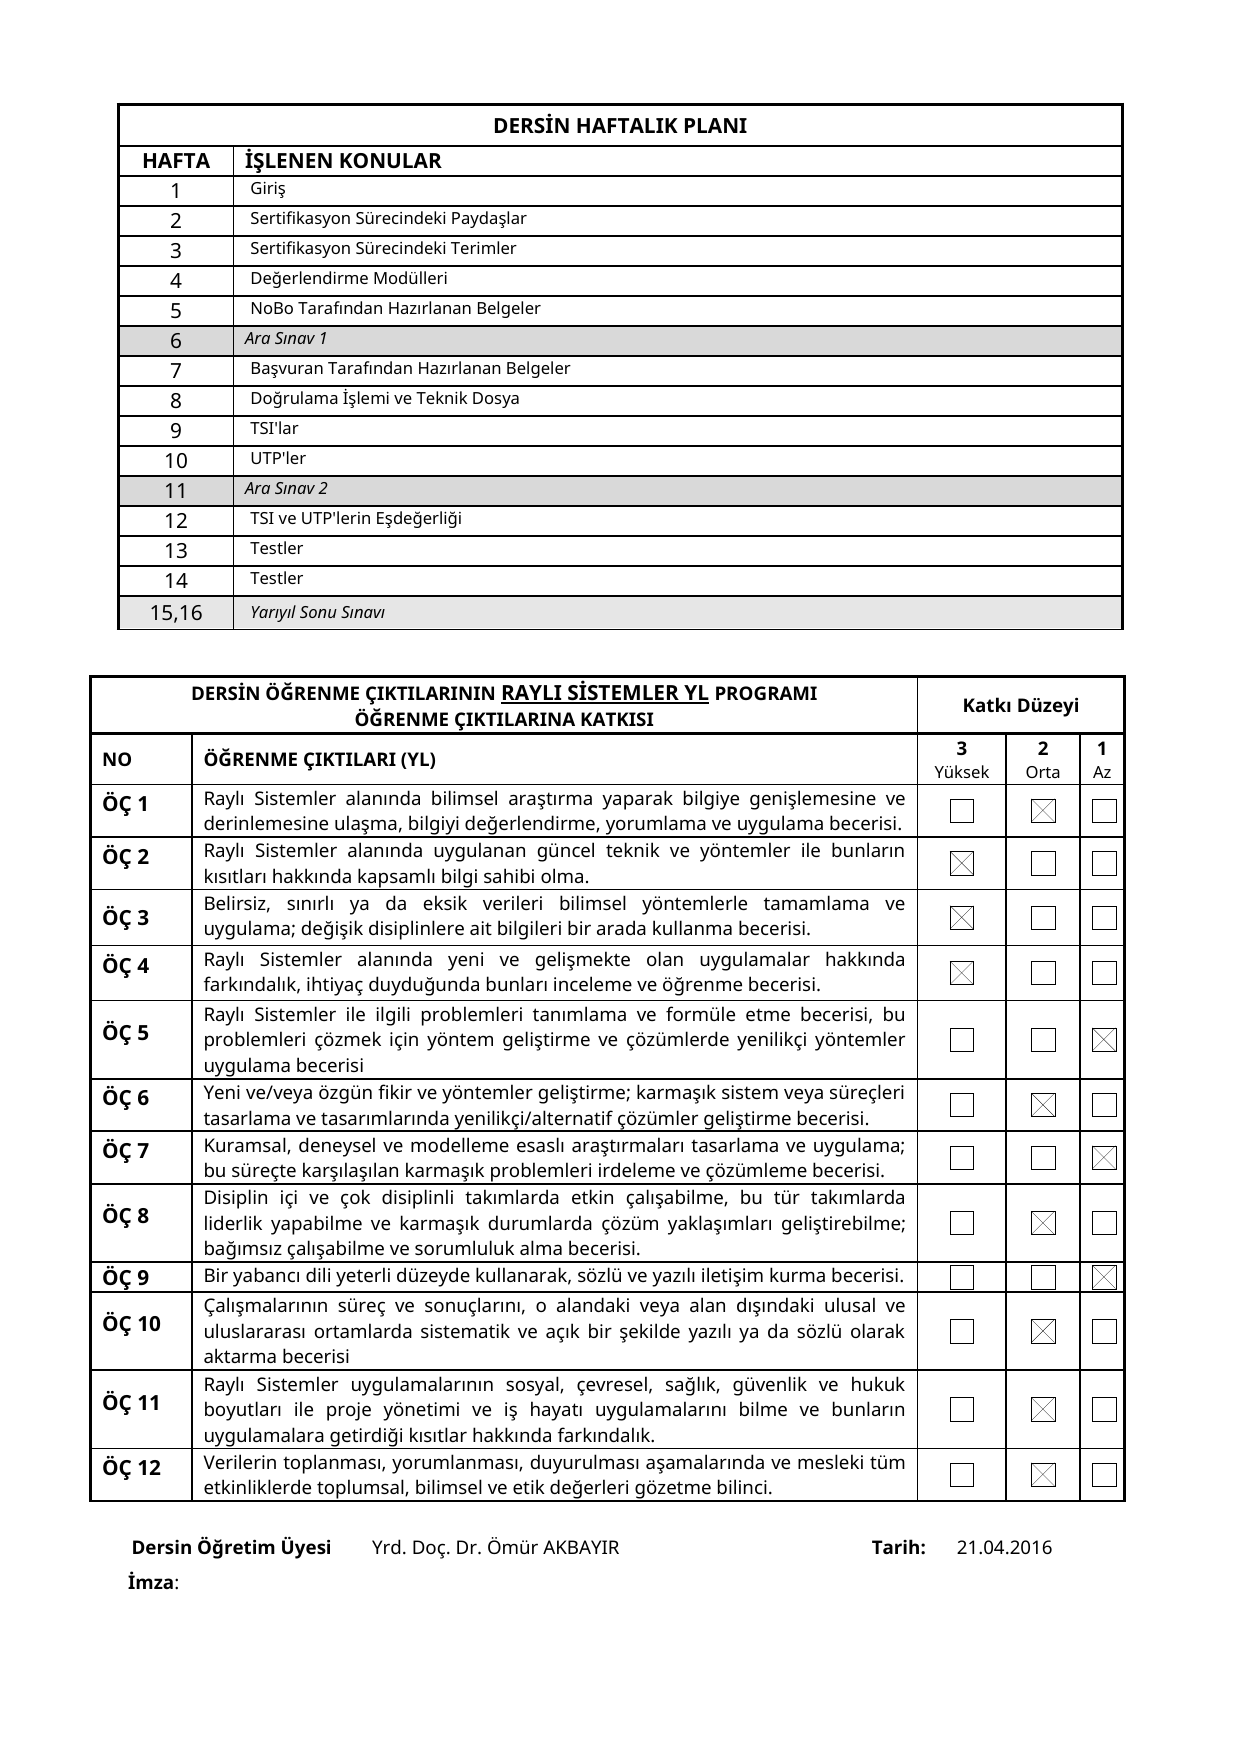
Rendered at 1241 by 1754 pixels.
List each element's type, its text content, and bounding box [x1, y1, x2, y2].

table_header Yrd. Doç. Dr. Ömür AKBAYIR [356, 1524, 856, 1569]
table_cell 14 [120, 567, 233, 595]
table_header Tarih: [856, 1524, 941, 1569]
table_cell [1007, 1132, 1079, 1183]
table_cell UTP'ler [234, 447, 1121, 475]
table_cell [1081, 1185, 1123, 1261]
table_cell ÖÇ 11 [92, 1371, 191, 1447]
table_cell 7 [120, 357, 233, 385]
table_cell Ara Sınav 2 [234, 477, 1121, 505]
table_cell [1081, 838, 1123, 889]
table_cell [1007, 946, 1079, 1000]
table_cell 9 [120, 417, 233, 445]
table_cell Belirsiz, sınırlı ya da eksik verileri bilimsel yöntemlerle tamamlama ve uygulama; değişik disiplinlere ait bilgileri bir arada kullanma becerisi. [193, 890, 917, 944]
table_cell 12 [120, 507, 233, 535]
table_cell [918, 785, 1005, 836]
table_cell 6 [120, 327, 233, 355]
table_header Dersin Öğretim Üyesi [107, 1524, 356, 1569]
table_cell [1081, 1449, 1123, 1500]
table_cell ÖÇ 6 [92, 1080, 191, 1130]
table_cell ÖÇ 9 [92, 1263, 191, 1291]
table_header DERSİN HAFTALIK PLANI [120, 106, 1121, 145]
table_cell 3 Yüksek [918, 735, 1005, 783]
table_cell [1007, 1449, 1079, 1500]
table_cell [1081, 1080, 1123, 1130]
table_cell [918, 1293, 1005, 1369]
table_cell Değerlendirme Modülleri [234, 267, 1121, 295]
table_cell Raylı Sistemler ile ilgili problemleri tanımlama ve formüle etme becerisi, bu problemleri çözmek için yöntem geliştirme ve çözümlerde yenilikçi yöntemler uygulama becerisi [193, 1001, 917, 1078]
table_cell 4 [120, 267, 233, 295]
table_cell Sertifikasyon Sürecindeki Paydaşlar [234, 207, 1121, 235]
table_cell [1081, 1371, 1123, 1447]
table_cell [918, 1371, 1005, 1447]
table_cell [1081, 946, 1123, 1000]
table_cell NO [92, 735, 191, 783]
table_header DERSİN ÖĞRENME ÇIKTILARININ RAYLI SİSTEMLER YL PROGRAMI ÖĞRENME ÇIKTILARINA KATKISI [92, 678, 917, 732]
table_cell 3 [120, 237, 233, 265]
table_cell ÖÇ 1 [92, 785, 191, 836]
table_cell [918, 1263, 1005, 1291]
text İmza: [118, 1569, 1122, 1595]
table_cell Raylı Sistemler alanında yeni ve gelişmekte olan uygulamalar hakkında farkındalık, ihtiyaç duyduğunda bunları inceleme ve öğrenme becerisi. [193, 946, 917, 1000]
table_cell Başvuran Tarafından Hazırlanan Belgeler [234, 357, 1121, 385]
table_cell [918, 1001, 1005, 1078]
table_cell [1081, 890, 1123, 944]
table_cell [1081, 1263, 1123, 1291]
table_cell [1007, 890, 1079, 944]
table_cell Yeni ve/veya özgün fikir ve yöntemler geliştirme; karmaşık sistem veya süreçleri tasarlama ve tasarımlarında yenilikçi/alternatif çözümler geliştirme becerisi. [193, 1080, 917, 1130]
table_cell [1007, 1185, 1079, 1261]
table_cell 13 [120, 537, 233, 565]
table_cell 1 Az [1081, 735, 1123, 783]
table_cell [1081, 1001, 1123, 1078]
table_cell [1007, 1263, 1079, 1291]
table_cell [918, 890, 1005, 944]
table_cell Ara Sınav 1 [234, 327, 1121, 355]
table_cell NoBo Tarafından Hazırlanan Belgeler [234, 297, 1121, 325]
table_cell Raylı Sistemler alanında bilimsel araştırma yaparak bilgiye genişlemesine ve derinlemesine ulaşma, bilgiyi değerlendirme, yorumlama ve uygulama becerisi. [193, 785, 917, 836]
table_cell ÖÇ 10 [92, 1293, 191, 1369]
table_cell Testler [234, 537, 1121, 565]
table_cell Çalışmalarının süreç ve sonuçlarını, o alandaki veya alan dışındaki ulusal ve uluslararası ortamlarda sistematik ve açık bir şekilde yazılı ya da sözlü olarak aktarma becerisi [193, 1293, 917, 1369]
table_cell Kuramsal, deneysel ve modelleme esaslı araştırmaları tasarlama ve uygulama; bu süreçte karşılaşılan karmaşık problemleri irdeleme ve çözümleme becerisi. [193, 1132, 917, 1183]
table_cell Giriş [234, 177, 1121, 205]
table_cell [1081, 785, 1123, 836]
table_cell ÖÇ 5 [92, 1001, 191, 1078]
table_cell 11 [120, 477, 233, 505]
table_cell 2 Orta [1007, 735, 1079, 783]
table_cell [1007, 1001, 1079, 1078]
table_cell ÖÇ 8 [92, 1185, 191, 1261]
table_cell [918, 1132, 1005, 1183]
table_cell Disiplin içi ve çok disiplinli takımlarda etkin çalışabilme, bu tür takımlarda liderlik yapabilme ve karmaşık durumlarda çözüm yaklaşımları geliştirebilme; bağımsız çalışabilme ve sorumluluk alma becerisi. [193, 1185, 917, 1261]
table_cell [1081, 1132, 1123, 1183]
table_cell TSI ve UTP'lerin Eşdeğerliği [234, 507, 1121, 535]
table_cell ÖÇ 7 [92, 1132, 191, 1183]
table_header Katkı Düzeyi [918, 678, 1123, 732]
table_cell Sertifikasyon Sürecindeki Terimler [234, 237, 1121, 265]
table_cell [1007, 1371, 1079, 1447]
table_cell [1007, 838, 1079, 889]
table_cell 5 [120, 297, 233, 325]
table_cell [918, 1449, 1005, 1500]
table_cell [1007, 1293, 1079, 1369]
table_cell [1081, 1293, 1123, 1369]
table_cell Testler [234, 567, 1121, 595]
table_cell Verilerin toplanması, yorumlanması, duyurulması aşamalarında ve mesleki tüm etkinliklerde toplumsal, bilimsel ve etik değerleri gözetme bilinci. [193, 1449, 917, 1500]
table_cell [1007, 785, 1079, 836]
table_cell Raylı Sistemler uygulamalarının sosyal, çevresel, sağlık, güvenlik ve hukuk boyutları ile proje yönetimi ve iş hayatı uygulamalarını bilme ve bunların uygulamalara getirdiği kısıtlar hakkında farkındalık. [193, 1371, 917, 1447]
table_cell 1 [120, 177, 233, 205]
table_cell [918, 1185, 1005, 1261]
table_cell ÖĞRENME ÇIKTILARI (YL) [193, 735, 917, 783]
table_cell ÖÇ 3 [92, 890, 191, 944]
table_cell ÖÇ 12 [92, 1449, 191, 1500]
table_cell [918, 838, 1005, 889]
table_cell 10 [120, 447, 233, 475]
table_cell TSI'lar [234, 417, 1121, 445]
table_cell Yarıyıl Sonu Sınavı [234, 597, 1121, 628]
table_cell 8 [120, 387, 233, 415]
table_cell ÖÇ 4 [92, 946, 191, 1000]
table_cell Doğrulama İşlemi ve Teknik Dosya [234, 387, 1121, 415]
table_cell 2 [120, 207, 233, 235]
table_cell 15,16 [120, 597, 233, 628]
table_cell Raylı Sistemler alanında uygulanan güncel teknik ve yöntemler ile bunların kısıtları hakkında kapsamlı bilgi sahibi olma. [193, 838, 917, 889]
table_cell [918, 1080, 1005, 1130]
table_header 21.04.2016 [941, 1524, 1167, 1569]
table_cell [1007, 1080, 1079, 1130]
table_cell Bir yabancı dili yeterli düzeyde kullanarak, sözlü ve yazılı iletişim kurma becerisi. [193, 1263, 917, 1291]
table_cell İŞLENEN KONULAR [234, 147, 1121, 175]
table_cell [918, 946, 1005, 1000]
table_cell HAFTA [120, 147, 233, 175]
table_cell ÖÇ 2 [92, 838, 191, 889]
